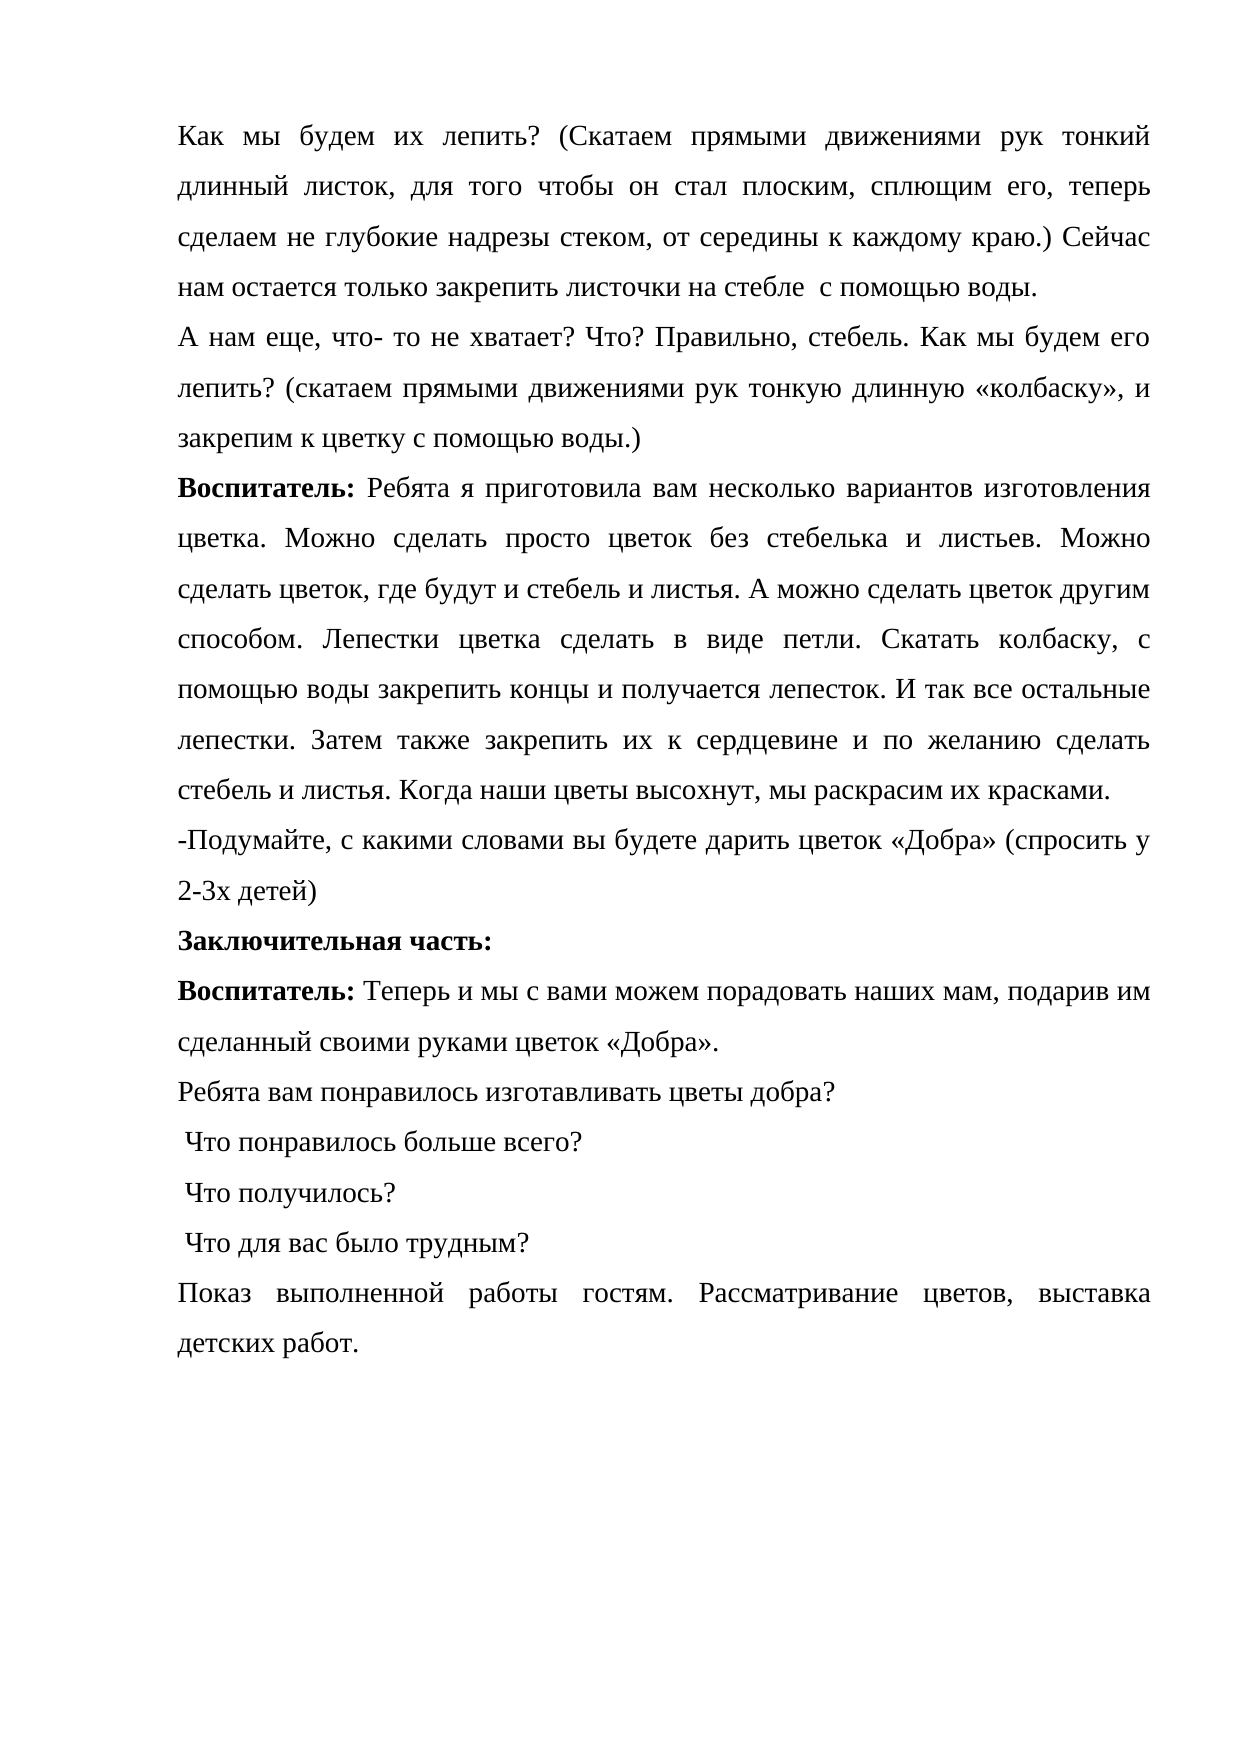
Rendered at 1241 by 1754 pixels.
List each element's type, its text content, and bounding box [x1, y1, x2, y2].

text Что получилось? [177, 1175, 1152, 1208]
text Заключительная часть: [177, 923, 1152, 957]
text -Подумайте, с какими словами вы будете дарить цветок «Добра» (спросить у 2-3х детей) [177, 822, 1152, 906]
text А нам еще, что- то не хватает? Что? Правильно, стебель. Как мы будем его лепить? (скатаем прямыми движениями рук тонкую длинную «колбаску», и закрепим к цветку с помощью воды.) [177, 319, 1152, 453]
text Воспитатель: Ребята я приготовила вам несколько вариантов изготовления цветка. Можно сделать просто цветок без стебелька и листьев. Можно сделать цветок, где будут и стебель и листья. А можно сделать цветок другим способом. Лепестки цветка сделать в виде петли. Скатать колбаску, с помощью воды закрепить концы и получается лепесток. И так все остальные лепестки. Затем также закрепить их к сердцевине и по желанию сделать стебель и листья. Когда наши цветы высохнут, мы раскрасим их красками. [177, 470, 1152, 806]
text Воспитатель: Теперь и мы с вами можем порадовать наших мам, подарив им сделанный своими руками цветок «Добра». [177, 973, 1152, 1057]
text Что понравилось больше всего? [177, 1124, 1152, 1158]
text Что для вас было трудным? [177, 1225, 1152, 1258]
text Показ выполненной работы гостям. Рассматривание цветов, выставка детских работ. [177, 1275, 1152, 1359]
text Как мы будем их лепить? (Скатаем прямыми движениями рук тонкий длинный листок, для того чтобы он стал плоским, сплющим его, теперь сделаем не глубокие надрезы стеком, от середины к каждому краю.) Сейчас нам остается только закрепить листочки на стебле с помощью воды. [177, 118, 1152, 303]
text Ребята вам понравилось изготавливать цветы добра? [177, 1074, 1152, 1108]
